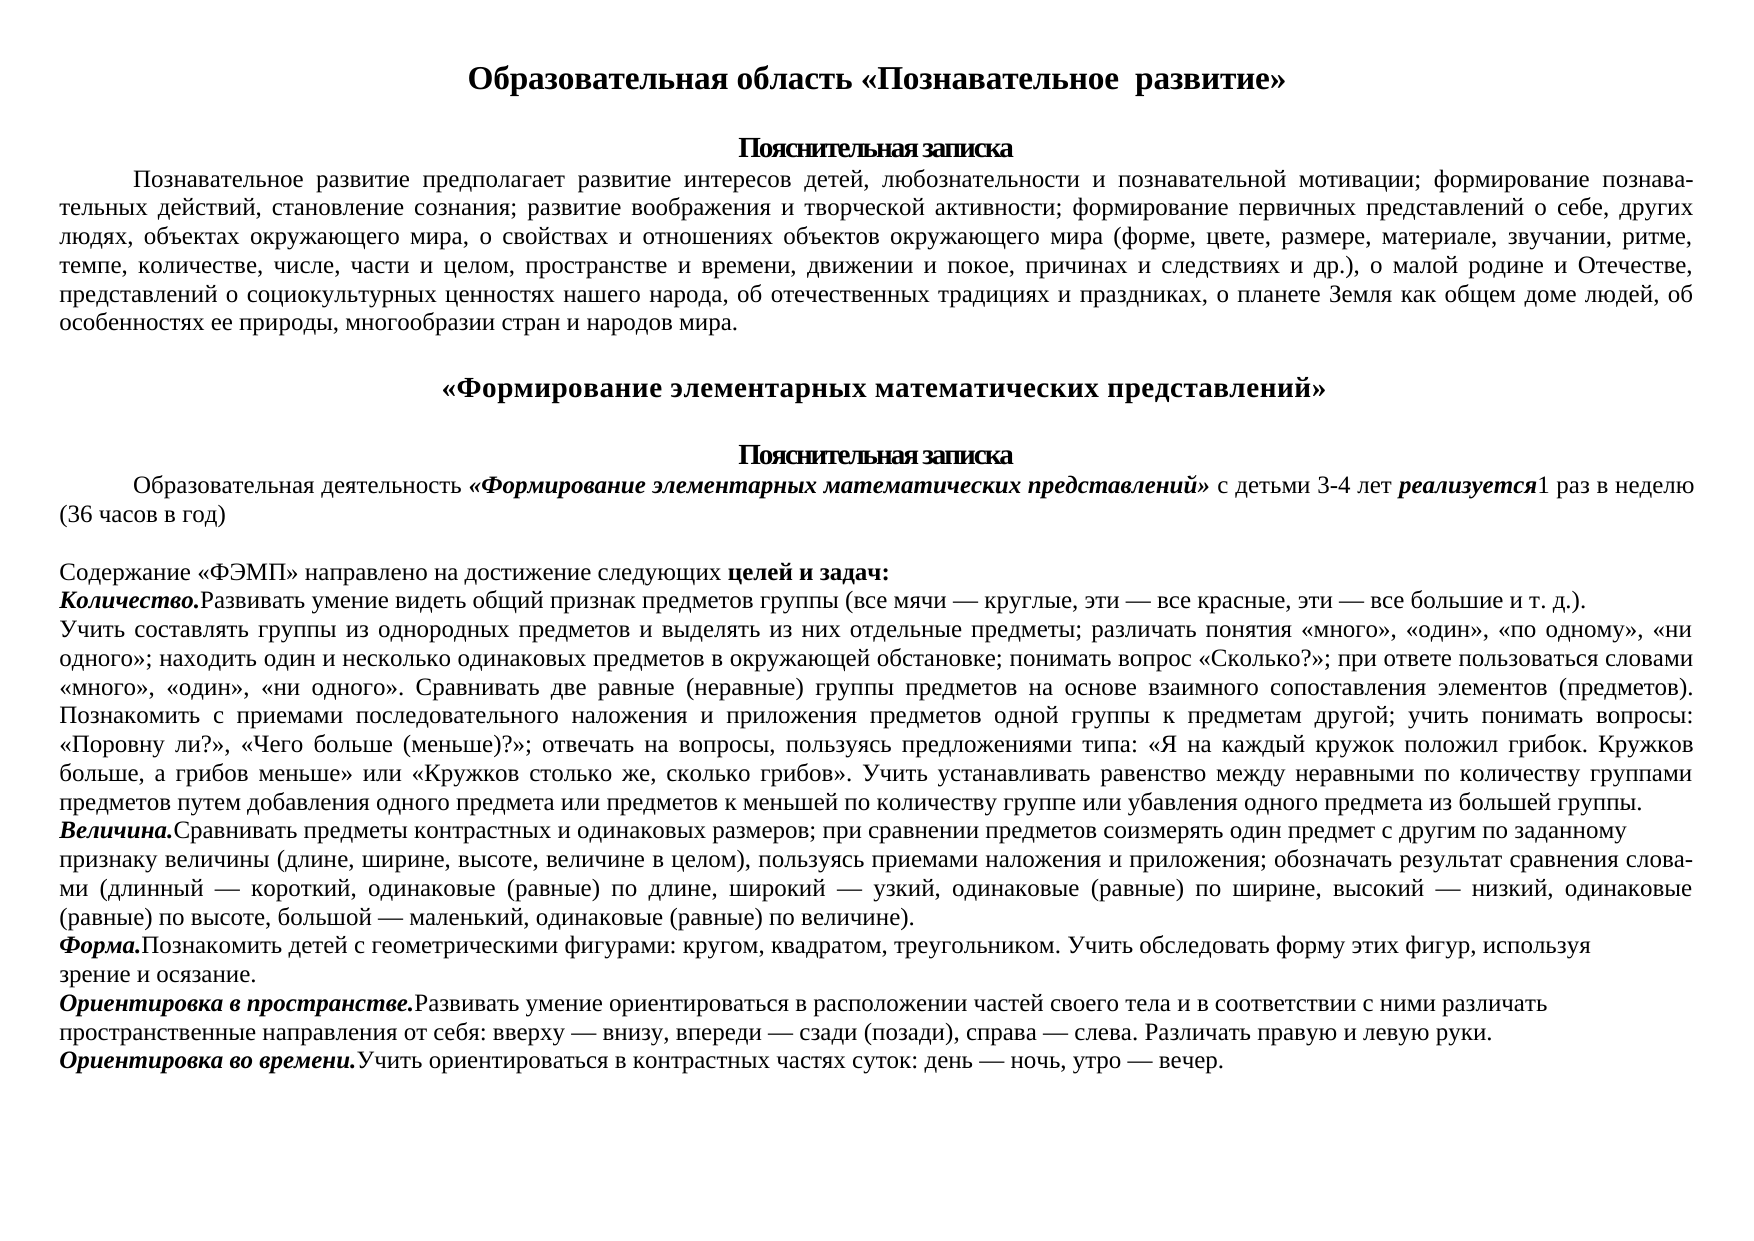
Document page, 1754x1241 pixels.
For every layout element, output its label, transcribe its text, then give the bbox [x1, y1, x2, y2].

text Количество.Развивать умение видеть общий признак предметов группы (все мячи — круглые, эти — все красные, эти — все большие и т. д.). [59, 585, 1695, 614]
text Форма.Познакомить детей с геометрическими фигурами: кругом, квадратом, треугольником. Учить обследовать форму этих фигур, используя [59, 930, 1695, 959]
text признаку величины (длине, ширине, высоте, величине в целом), пользуясь приемами наложения и приложения; обозначать результат сравнения слова- ми (длинный — короткий, одинаковые (равные) по длине, широкий — узкий, одинаковые (равные) по ширине, высокий — низкий, одинаковые (равные) по высоте, большой — маленький, одинаковые (равные) по величине). [59, 844, 1695, 930]
text Пояснительная записка [65, 130, 1689, 164]
text Ориентировка в пространстве.Развивать умение ориентироваться в расположении частей своего тела и в соответствии с ними различать [59, 988, 1695, 1017]
text Образовательная область «Познавательное развитие» [65, 58, 1689, 97]
text Величина.Сравнивать предметы контрастных и одинаковых размеров; при сравнении предметов соизмерять один предмет с другим по заданному [59, 815, 1695, 844]
text пространственные направления от себя: вверху — внизу, впереди — сзади (позади), справа — слева. Различать правую и левую руки. [59, 1017, 1695, 1045]
text Содержание «ФЭМП» направлено на достижение следующих целей и задач: [59, 557, 1689, 585]
text Познавательное развитие предполагает развитие интересов детей, любознательности и познавательной мотивации; формирование познава-тельных действий, становление сознания; развитие воображения и творческой активности; формирование первичных представлений о себе, других людях, объектах окружающего мира, о свойствах и отношениях объектов окружающего мира (форме, цвете, размере, материале, звучании, ритме, темпе, количестве, числе, части и целом, пространстве и времени, движении и покое, причинах и следствиях и др.), о малой родине и Отечестве, представлений о социокультурных ценностях нашего народа, об отечественных традициях и праздниках, о планете Земля как общем доме людей, об особенностях ее природы, многообразии стран и народов мира. [59, 164, 1695, 336]
text Ориентировка во времени.Учить ориентироваться в контрастных частях суток: день — ночь, утро — вечер. [59, 1045, 1695, 1074]
text «Формирование элементарных математических представлений» [65, 370, 1689, 403]
text Учить составлять группы из однородных предметов и выделять из них отдельные предметы; различать понятия «много», «один», «по одному», «ни одного»; находить один и несколько одинаковых предметов в окружающей обстановке; понимать вопрос «Сколько?»; при ответе пользоваться словами «много», «один», «ни одного». Сравнивать две равные (неравные) группы предметов на основе взаимного сопоставления элементов (предметов). Познакомить с приемами последовательного наложения и приложения предметов одной группы к предметам другой; учить понимать вопросы: «Поровну ли?», «Чего больше (меньше)?»; отвечать на вопросы, пользуясь предложениями типа: «Я на каждый кружок положил грибок. Кружков больше, а грибов меньше» или «Кружков столько же, сколько грибов». Учить устанавливать равенство между неравными по количеству группами предметов путем добавления одного предмета или предметов к меньшей по количеству группе или убавления одного предмета из большей группы. [59, 614, 1695, 815]
text Пояснительная записка [65, 437, 1689, 470]
text Образовательная деятельность «Формирование элементарных математических представлений» с детьми 3-4 лет реализуется1 раз в неделю (36 часов в год) [59, 470, 1695, 528]
text зрение и осязание. [59, 959, 1695, 988]
